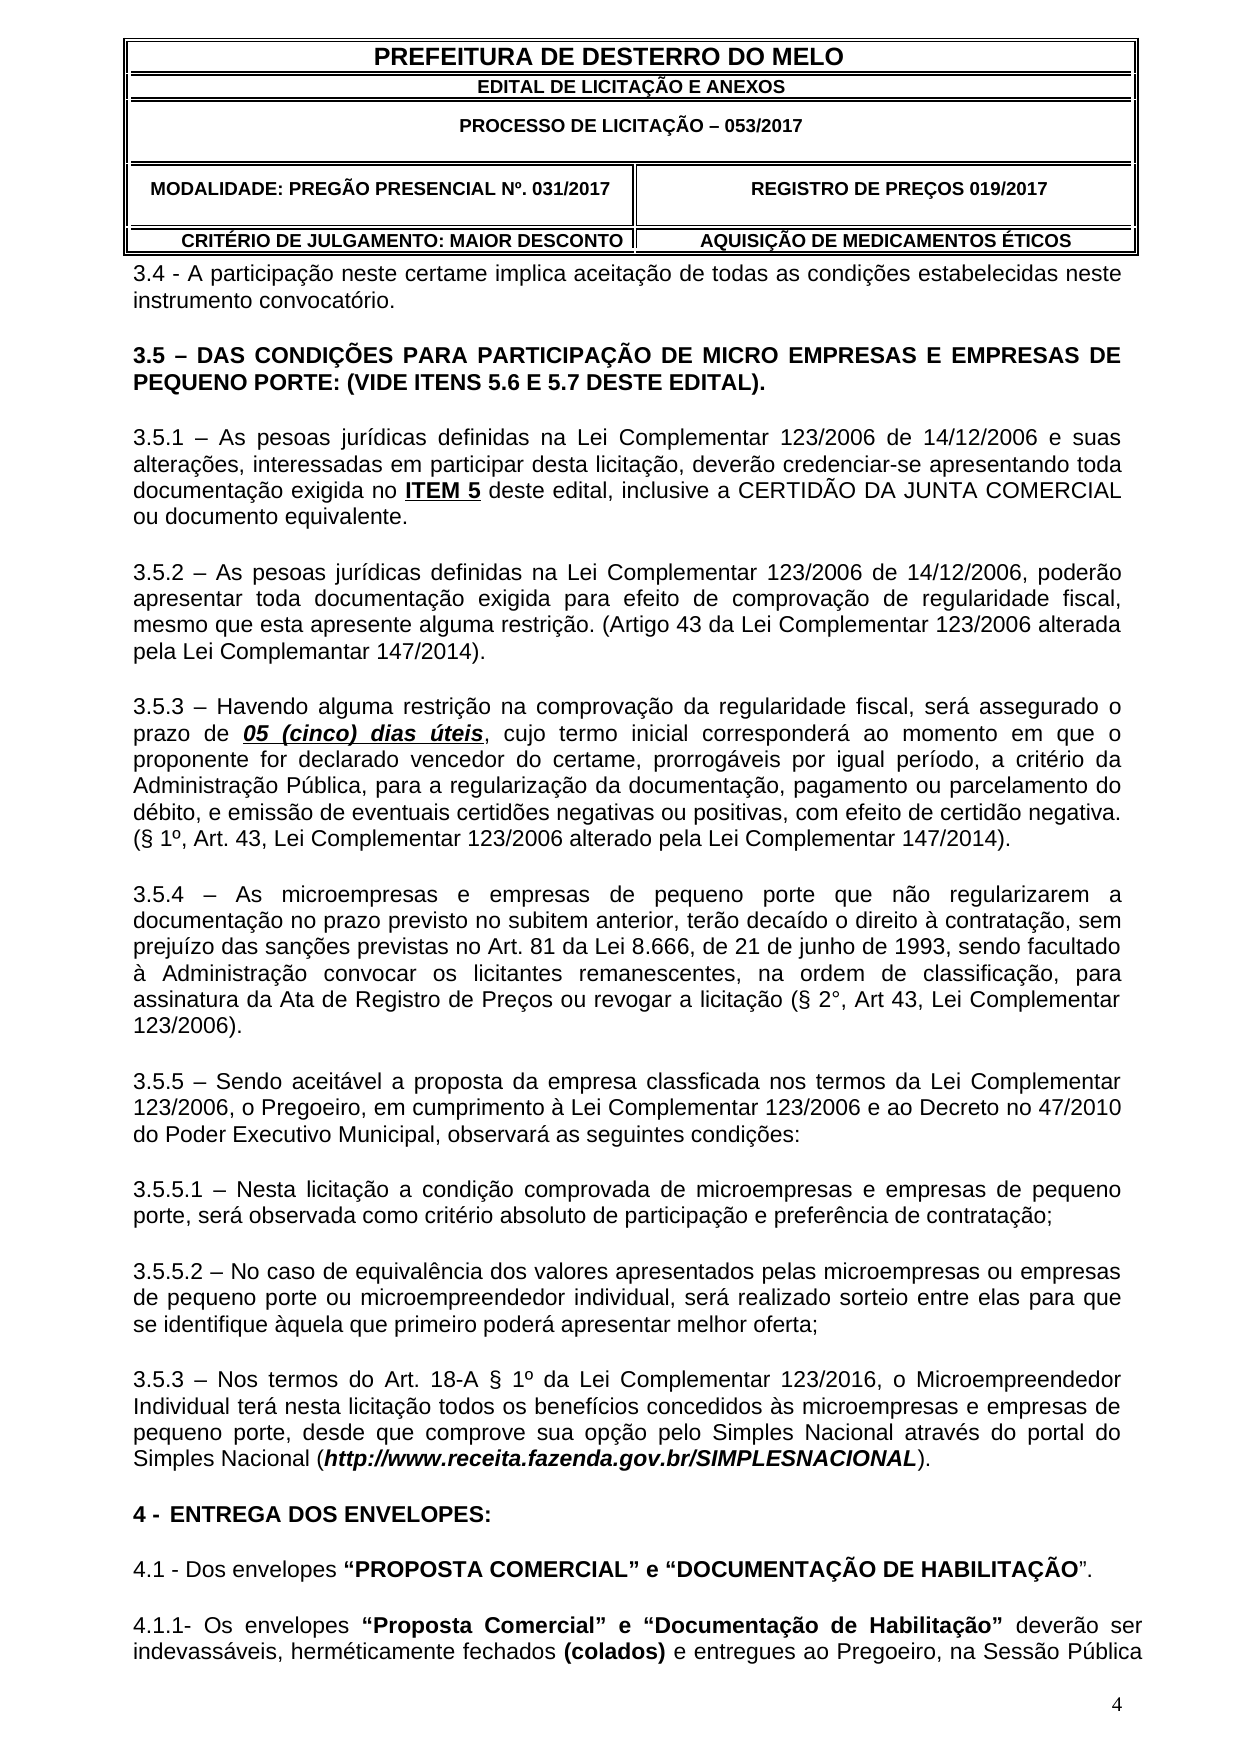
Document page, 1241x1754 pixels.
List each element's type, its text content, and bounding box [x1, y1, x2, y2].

text 3.5.5 – Sendo aceitável a proposta da empresa classficada nos termos da Lei Complementar 123/2006, o Pregoeiro, em cumprimento à Lei Complementar 123/2006 e ao Decreto no 47/2010 do Poder Executivo Municipal, observará as seguintes condições: [133, 1068, 1122, 1147]
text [133, 1612, 1142, 1664]
text 4.1 - Dos envelopes “PROPOSTA COMERCIAL” e “DOCUMENTAÇÃO DE HABILITAÇÃO”. [133, 1556, 1142, 1583]
text 3.5.5.2 – No caso de equivalência dos valores apresentados pelas microempresas ou empresas de pequeno porte ou microempreendedor individual, será realizado sorteio entre elas para que se identifique àquela que primeiro poderá apresentar melhor oferta; [133, 1258, 1122, 1337]
text 4 - ENTREGA DOS ENVELOPES: [133, 1501, 1142, 1527]
text 3.5.3 – Havendo alguma restrição na comprovação da regularidade fiscal, será assegurado o prazo de 05 (cinco) dias úteis, cujo termo inicial corresponderá ao momento em que o proponente for declarado vencedor do certame, prorrogáveis por igual período, a critério da Administração Pública, para a regularização da documentação, pagamento ou parcelamento do débito, e emissão de eventuais certidões negativas ou positivas, com efeito de certidão negativa. (§ 1º, Art. 43, Lei Complementar 123/2006 alterado pela Lei Complementar 147/2014). [133, 693, 1122, 851]
text 3.5.3 – Nos termos do Art. 18-A § 1º da Lei Complementar 123/2016, o Microempreendedor Individual terá nesta licitação todos os benefícios concedidos às microempresas e empresas de pequeno porte, desde que comprove sua opção pelo Simples Nacional através do portal do Simples Nacional (http://www.receita.fazenda.gov.br/SIMPLESNACIONAL). [133, 1366, 1122, 1472]
text 3.5.2 – As pesoas jurídicas definidas na Lei Complementar 123/2006 de 14/12/2006, poderão apresentar toda documentação exigida para efeito de comprovação de regularidade fiscal, mesmo que esta apresente alguma restrição. (Artigo 43 da Lei Complementar 123/2006 alterada pela Lei Complemantar 147/2014). [133, 559, 1122, 664]
text 3.4 - A participação neste certame implica aceitação de todas as condições estabelecidas neste instrumento convocatório. [133, 260, 1122, 313]
text 3.5.1 – As pesoas jurídicas definidas na Lei Complementar 123/2006 de 14/12/2006 e suas alterações, interessadas em participar desta licitação, deverão credenciar-se apresentando toda documentação exigida no ITEM 5 deste edital, inclusive a CERTIDÃO DA JUNTA COMERCIAL ou documento equivalente. [133, 424, 1122, 529]
text 3.5.5.1 – Nesta licitação a condição comprovada de microempresas e empresas de pequeno porte, será observada como critério absoluto de participação e preferência de contratação; [133, 1176, 1122, 1229]
text 3.5 – DAS CONDIÇÕES PARA PARTICIPAÇÃO DE MICRO EMPRESAS E EMPRESAS DE PEQUENO PORTE: (VIDE ITENS 5.6 E 5.7 DESTE EDITAL). [133, 342, 1122, 395]
text 3.5.4 – As microempresas e empresas de pequeno porte que não regularizarem a documentação no prazo previsto no subitem anterior, terão decaído o direito à contratação, sem prejuízo das sanções previstas no Art. 81 da Lei 8.666, de 21 de junho de 1993, sendo facultado à Administração convocar os licitantes remanescentes, na ordem de classificação, para assinatura da Ata de Registro de Preços ou revogar a licitação (§ 2°, Art 43, Lei Complementar 123/2006). [133, 881, 1122, 1039]
